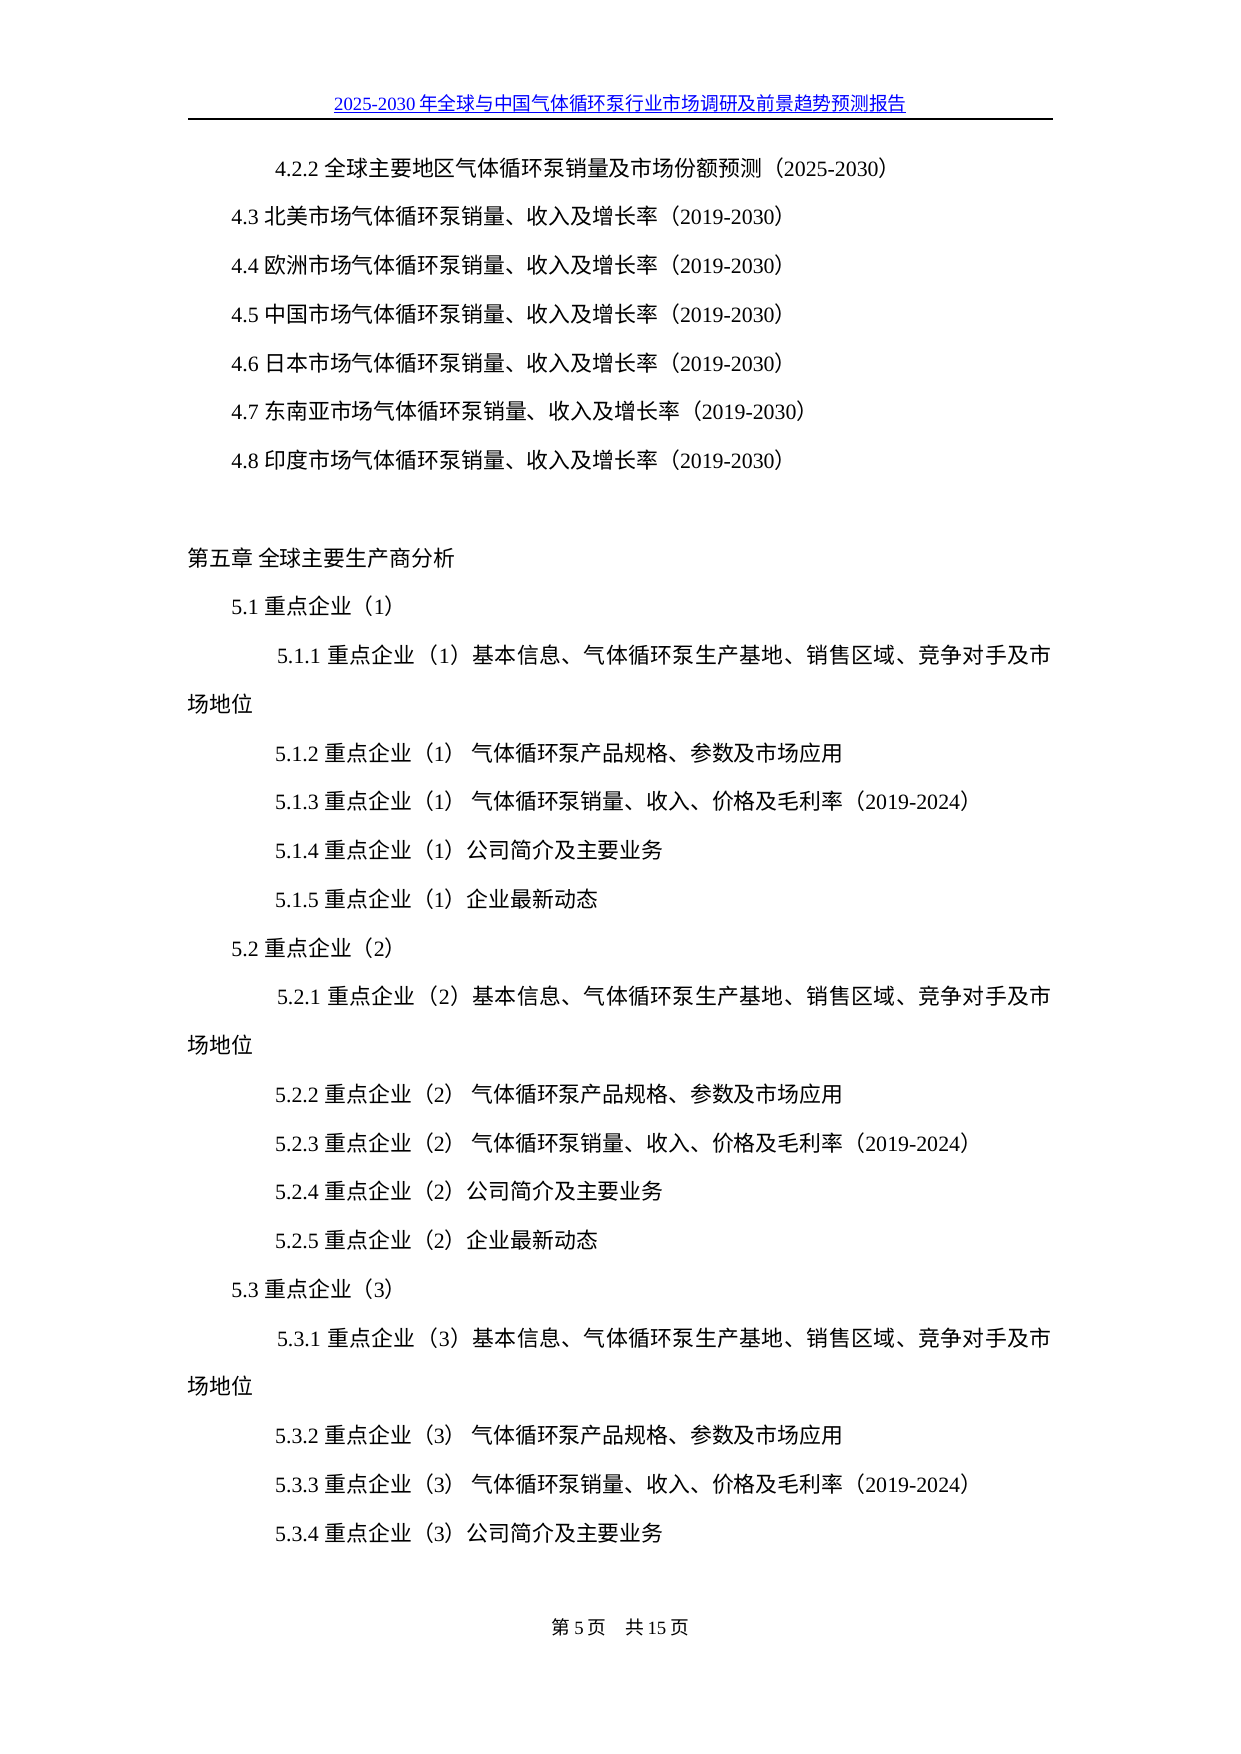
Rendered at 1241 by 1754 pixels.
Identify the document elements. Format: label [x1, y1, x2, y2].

text [187, 150, 1053, 1548]
